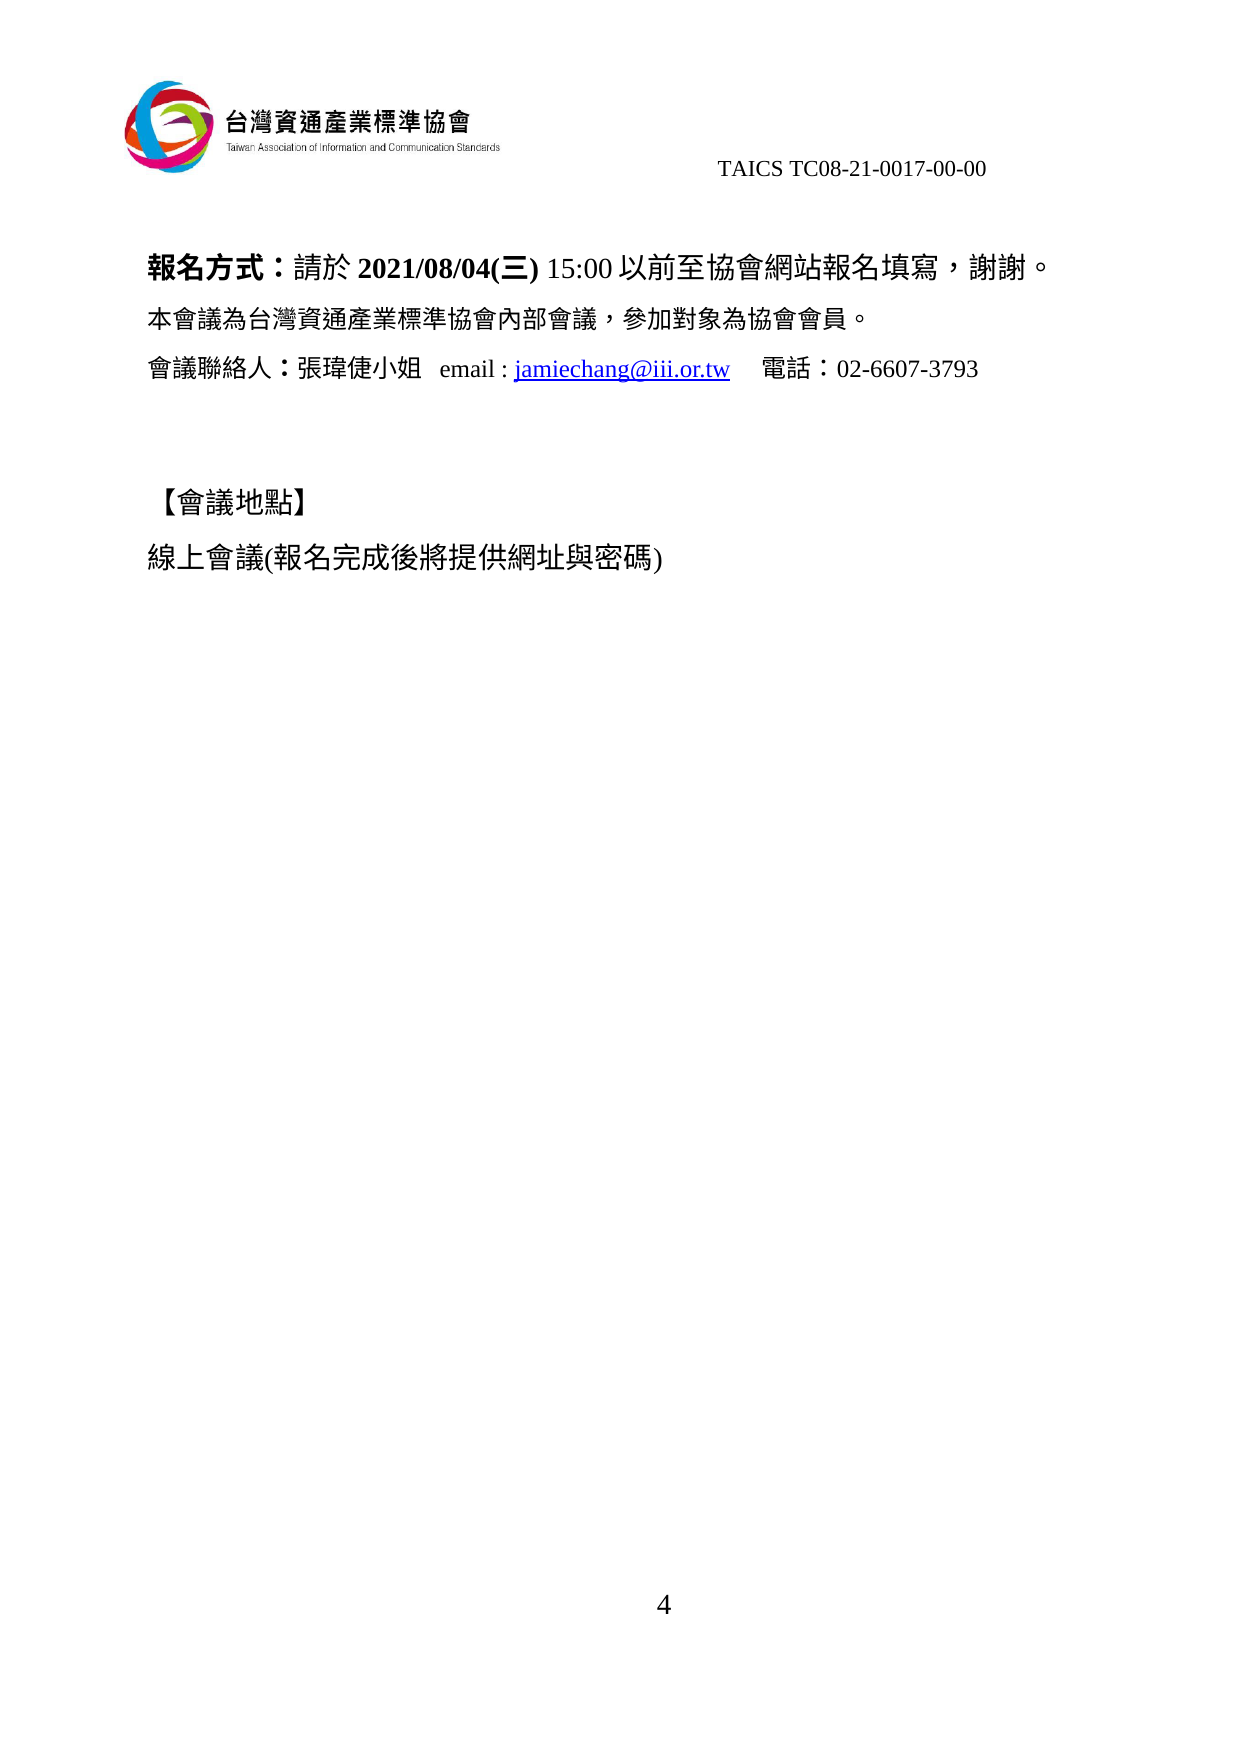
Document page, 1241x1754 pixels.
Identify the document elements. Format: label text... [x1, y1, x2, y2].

text 報名方式：請於2021/08/04(三) 15:00以前至協會網站報名填寫，謝謝。 [147, 245, 1122, 287]
picture [118, 75, 506, 177]
text 【會議地點】 [147, 480, 1122, 522]
text 本會議為台灣資通產業標準協會內部會議，參加對象為協會會員。 [147, 300, 1122, 336]
text 線上會議(報名完成後將提供網址與密碼) [147, 534, 1122, 577]
text 會議聯絡人：張瑋倢小姐 email : jamiechang@iii.or.tw 電話：02-6607-3793 [147, 348, 1122, 385]
